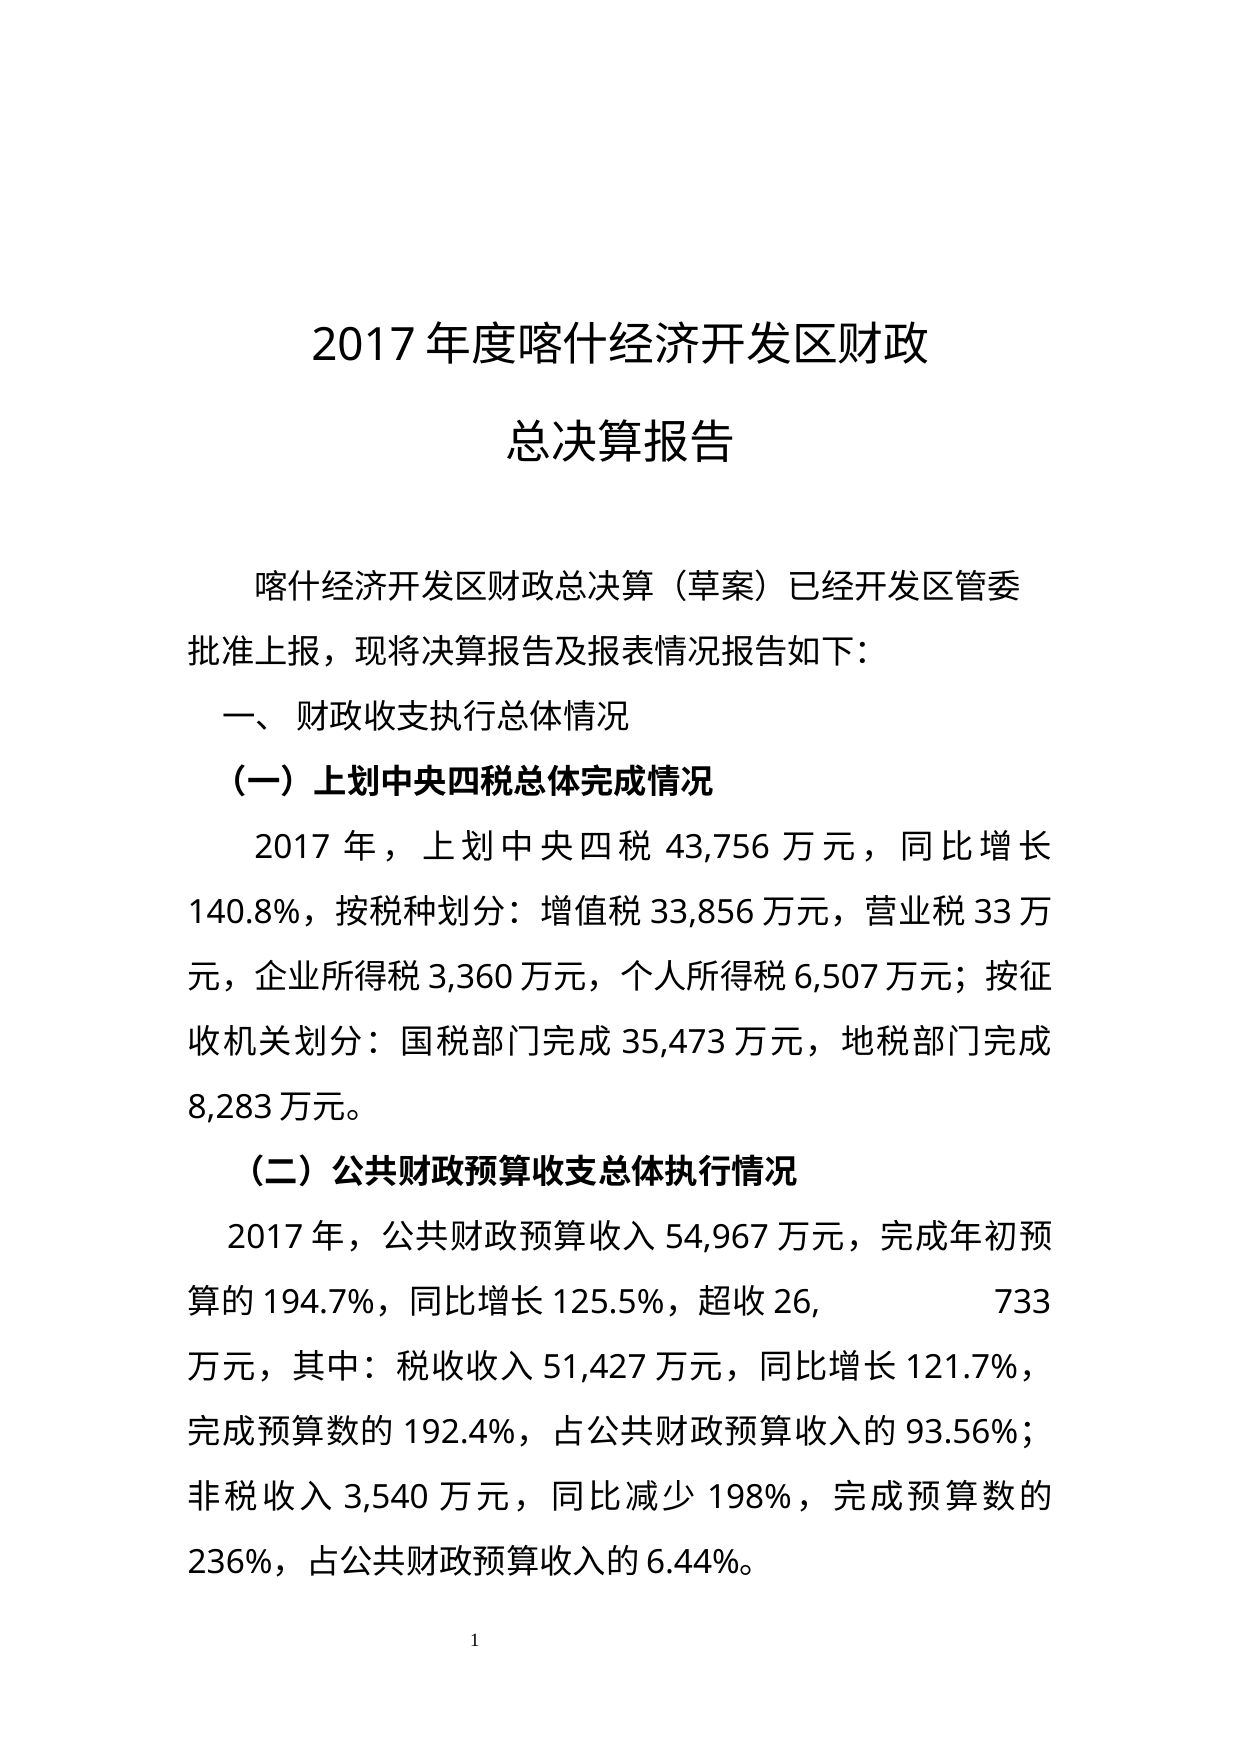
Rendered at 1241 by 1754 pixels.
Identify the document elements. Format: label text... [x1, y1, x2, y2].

text 一、 财政收支执行总体情况 [187, 682, 1053, 747]
text 2017年，上划中央四税43,756万元，同比增长140.8%，按税种划分：增值税33,856万元，营业税33万元，企业所得税3,360万元，个人所得税6,507万元；按征收机关划分：国税部门完成35,473万元，地税部门完成8,283万元。 [187, 812, 1053, 1137]
text 喀什经济开发区财政总决算（草案）已经开发区管委批准上报，现将决算报告及报表情况报告如下： [187, 552, 1053, 682]
text 总决算报告 [187, 389, 1053, 487]
text 2017年度喀什经济开发区财政 [187, 292, 1053, 389]
text （二）公共财政预算收支总体执行情况 [231, 1137, 1053, 1202]
text 2017年，公共财政预算收入54,967万元，完成年初预算的194.7%，同比增长125.5%，超收26, 733万元，其中：税收收入51,427万元，同比增长121.7%，完成预算数的192.4%，占公共财政预算收入的93.56%；非税收入3,540万元，同比减少198%，完成预算数的236%，占公共财政预算收入的6.44%。 [187, 1202, 1053, 1592]
text （一）上划中央四税总体完成情况 [187, 747, 1053, 812]
